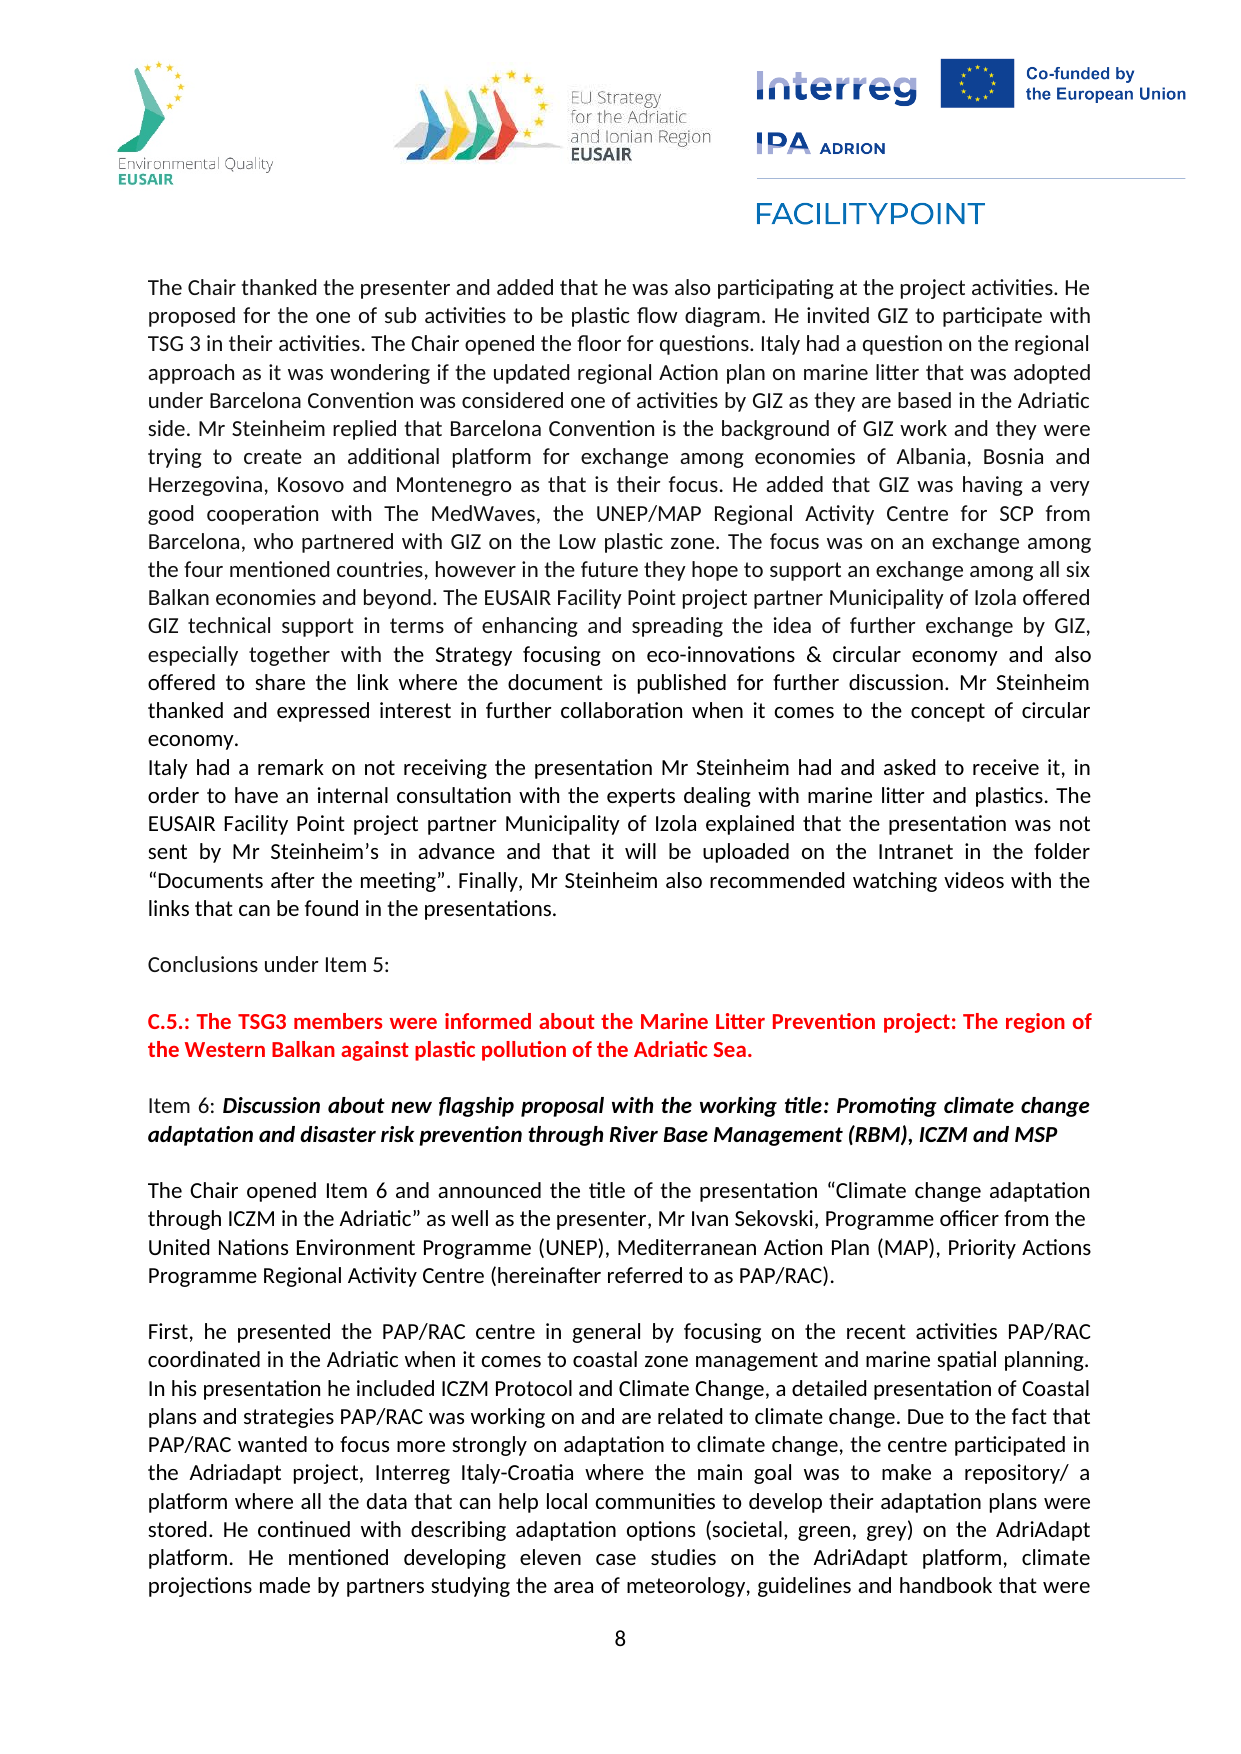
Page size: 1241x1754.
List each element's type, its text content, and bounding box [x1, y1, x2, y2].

text The Chair thanked the presenter and added that he was also participating at the project activities. He proposed for the one of sub activities to be plastic flow diagram. He invited GIZ to participate with TSG 3 in their activities. The Chair opened the floor for questions. Italy had a question on the regional approach as it was wondering if the updated regional Action plan on marine litter that was adopted under Barcelona Convention was considered one of activities by GIZ as they are based in the Adriatic side. Mr Steinheim replied that Barcelona Convention is the background of GIZ work and they were trying to create an additional platform for exchange among economies of Albania, Bosnia and Herzegovina, Kosovo and Montenegro as that is their focus. He added that GIZ was having a very good cooperation with The MedWaves, the UNEP/MAP Regional Activity Centre for SCP from Barcelona, who partnered with GIZ on the Low plastic zone. The focus was on an exchange among the four mentioned countries, however in the future they hope to support an exchange among all six Balkan economies and beyond. The EUSAIR Facility Point project partner Municipality of Izola offered GIZ technical support in terms of enhancing and spreading the idea of further exchange by GIZ, especially together with the Strategy focusing on eco-innovations & circular economy and also offered to share the link where the document is published for further discussion. Mr Steinheim thanked and expressed interest in further collaboration when it comes to the concept of circular economy. [148, 273, 1093, 753]
text C.5.: The TSG3 members were informed about the Marine Litter Prevention project: The region of the Western Balkan against plastic pollution of the Adriatic Sea. [148, 1007, 1093, 1063]
picture [371, 34, 1210, 283]
text Conclusions under Item 5: [148, 950, 1093, 978]
picture [96, 37, 296, 202]
text United Nations Environment Programme (UNEP), Mediterranean Action Plan (MAP), Priority Actions Programme Regional Activity Centre (hereinafter referred to as PAP/RAC). [148, 1233, 1093, 1289]
text Item 6: Discussion about new flagship proposal with the working title: Promoting climate change adaptation and disaster risk prevention through River Base Management (RBM), ICZM and MSP [148, 1092, 1093, 1148]
text Italy had a remark on not receiving the presentation Mr Steinheim had and asked to receive it, in order to have an internal consultation with the experts dealing with marine litter and plastics. The EUSAIR Facility Point project partner Municipality of Izola explained that the presentation was not sent by Mr Steinheim’s in advance and that it will be uploaded on the Intranet in the folder “Documents after the meeting”. Finally, Mr Steinheim also recommended watching videos with the links that can be found in the presentations. [148, 753, 1093, 922]
text The Chair opened Item 6 and announced the title of the presentation “Climate change adaptation through ICZM in the Adriatic” as well as the presenter, Mr Ivan Sekovski, Programme officer from the [148, 1176, 1093, 1232]
